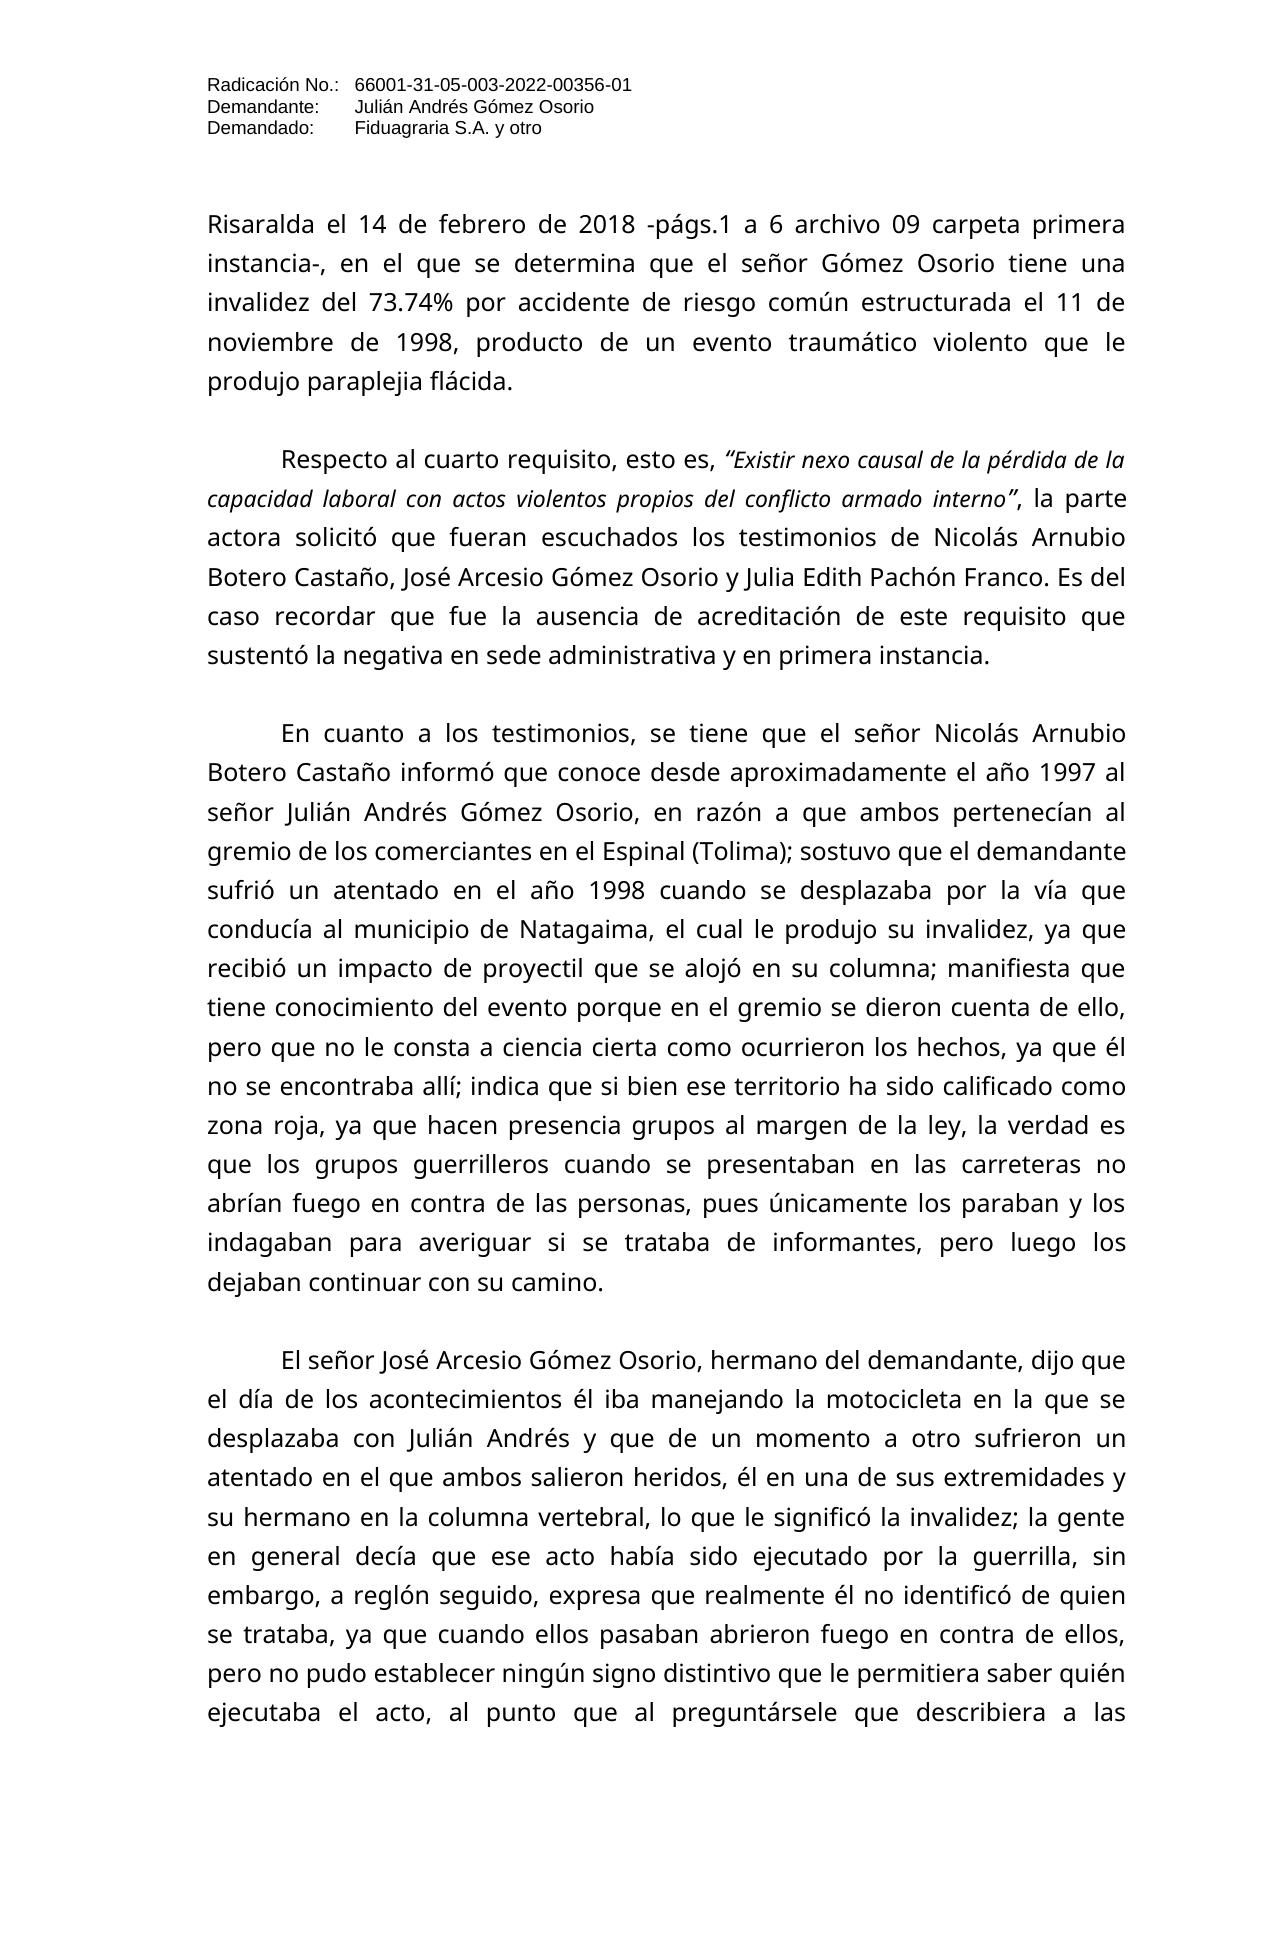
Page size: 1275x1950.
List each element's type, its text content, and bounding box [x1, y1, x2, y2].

text En cuanto a los testimonios, se tiene que el señor Nicolás Arnubio Botero Castaño informó que conoce desde aproximadamente el año 1997 al señor Julián Andrés Gómez Osorio, en razón a que ambos pertenecían al gremio de los comerciantes en el Espinal (Tolima); sostuvo que el demandante sufrió un atentado en el año 1998 cuando se desplazaba por la vía que conducía al municipio de Natagaima, el cual le produjo su invalidez, ya que recibió un impacto de proyectil que se alojó en su columna; manifiesta que tiene conocimiento del evento porque en el gremio se dieron cuenta de ello, pero que no le consta a ciencia cierta como ocurrieron los hechos, ya que él no se encontraba allí; indica que si bien ese territorio ha sido calificado como zona roja, ya que hacen presencia grupos al margen de la ley, la verdad es que los grupos guerrilleros cuando se presentaban en las carreteras no abrían fuego en contra de las personas, pues únicamente los paraban y los indagaban para averiguar si se trataba de informantes, pero luego los dejaban continuar con su camino. [207, 716, 1127, 1298]
text Respecto al cuarto requisito, esto es, “Existir nexo causal de la pérdida de la capacidad laboral con actos violentos propios del conflicto armado interno”, la parte actora solicitó que fueran escuchados los testimonios de Nicolás Arnubio Botero Castaño, José Arcesio Gómez Osorio y Julia Edith Pachón Franco. Es del caso recordar que fue la ausencia de acreditación de este requisito que sustentó la negativa en sede administrativa y en primera instancia. [207, 442, 1127, 672]
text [207, 207, 1127, 397]
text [207, 1343, 1127, 1729]
